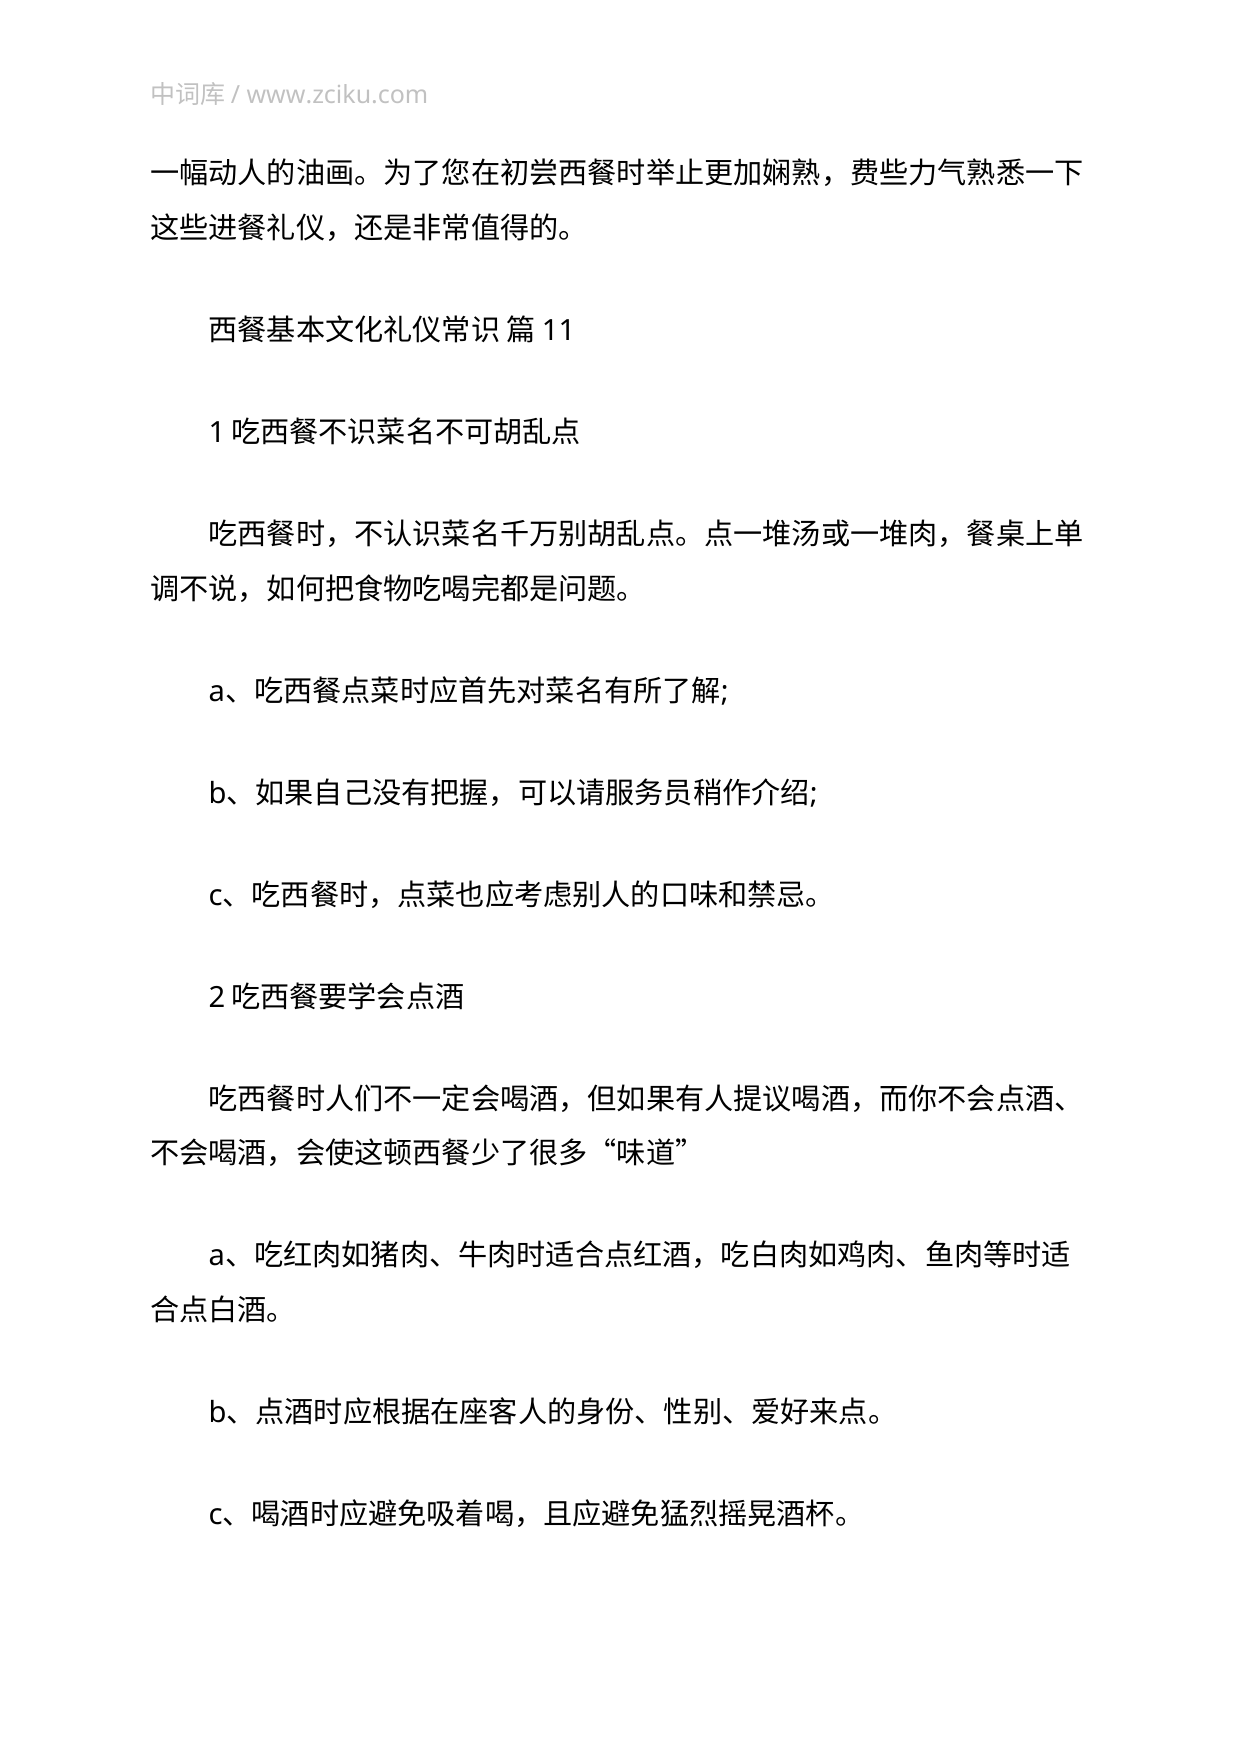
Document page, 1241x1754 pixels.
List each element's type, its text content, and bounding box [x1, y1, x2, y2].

text 1吃西餐不识菜名不可胡乱点 [150, 409, 1090, 451]
text 吃西餐时人们不一定会喝酒，但如果有人提议喝酒，而你不会点酒、不会喝酒，会使这顿西餐少了很多“味道” [150, 1075, 1090, 1172]
text b、如果自己没有把握，可以请服务员稍作介绍; [150, 769, 1090, 812]
text 西餐基本文化礼仪常识 篇11 [150, 307, 1090, 349]
text c、吃西餐时，点菜也应考虑别人的口味和禁忌。 [150, 871, 1090, 914]
text c、喝酒时应避免吸着喝，且应避免猛烈摇晃酒杯。 [150, 1491, 1090, 1533]
text b、点酒时应根据在座客人的身份、性别、爱好来点。 [150, 1389, 1090, 1431]
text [150, 150, 1090, 247]
text 2吃西餐要学会点酒 [150, 973, 1090, 1016]
text 吃西餐时，不认识菜名千万别胡乱点。点一堆汤或一堆肉，餐桌上单调不说，如何把食物吃喝完都是问题。 [150, 511, 1090, 608]
text a、吃西餐点菜时应首先对菜名有所了解; [150, 667, 1090, 710]
text a、吃红肉如猪肉、牛肉时适合点红酒，吃白肉如鸡肉、鱼肉等时适合点白酒。 [150, 1232, 1090, 1329]
